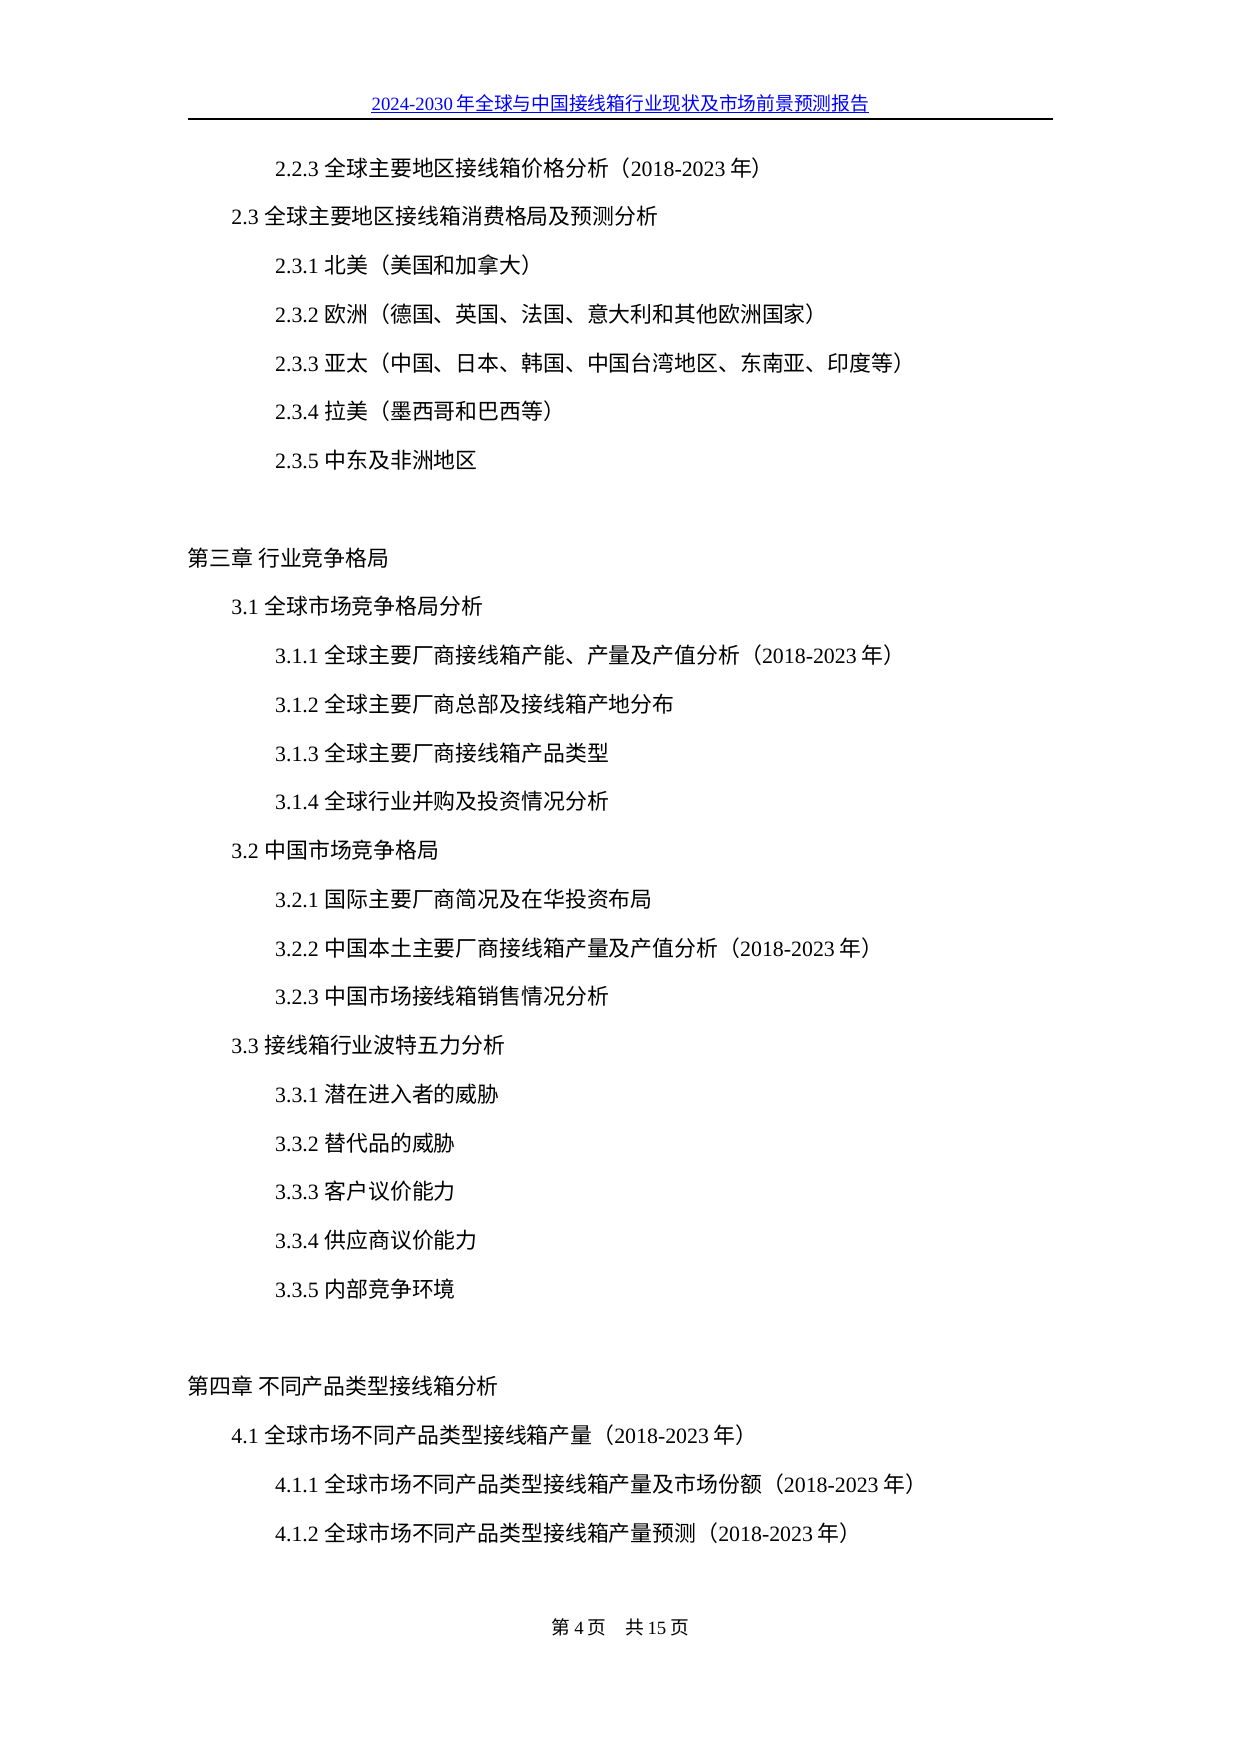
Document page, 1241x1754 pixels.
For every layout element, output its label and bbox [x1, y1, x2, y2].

text [187, 150, 1053, 1548]
